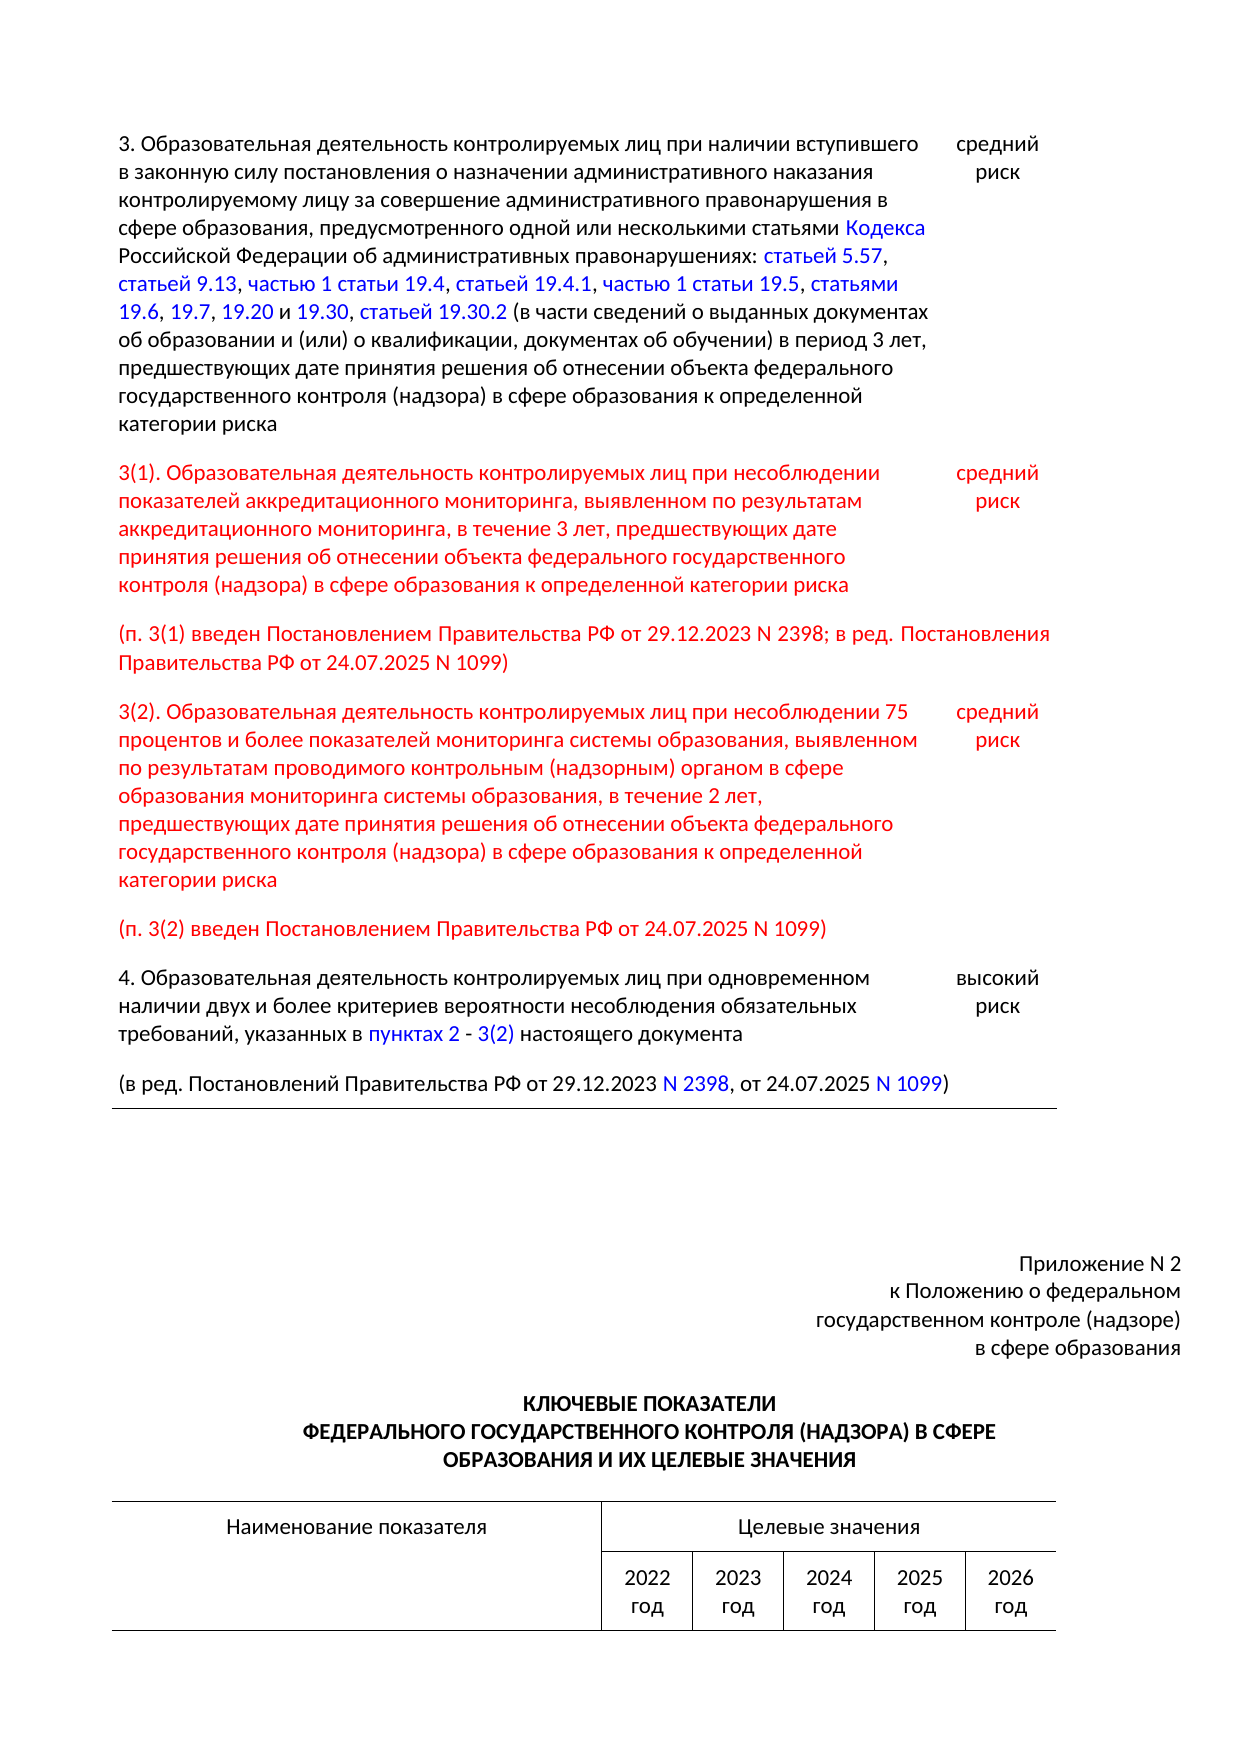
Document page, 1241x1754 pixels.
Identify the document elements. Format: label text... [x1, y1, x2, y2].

table_cell 3(2). Образовательная деятельность контролируемых лиц при несоблюдении 75 процентов и более показателей мониторинга системы образования, выявленном по результатам проводимого контрольным (надзорным) органом в сфере образования мониторинга системы образования, в течение 2 лет, предшествующих дате принятия решения об отнесении объекта федерального государственного контроля (надзора) в сфере образования к определенной категории риска [112, 686, 938, 904]
table_cell 3(1). Образовательная деятельность контролируемых лиц при несоблюдении показателей аккредитационного мониторинга, выявленном по результатам аккредитационного мониторинга, в течение 3 лет, предшествующих дате принятия решения об отнесении объекта федерального государственного контроля (надзора) в сфере образования к определенной категории риска [112, 448, 938, 609]
table_cell 2023 год [693, 1552, 783, 1629]
table_cell (п. 3(1) введен Постановлением Правительства РФ от 29.12.2023 N 2398; в ред. Постановления Правительства РФ от 24.07.2025 N 1099) [112, 609, 1057, 686]
title КЛЮЧЕВЫЕ ПОКАЗАТЕЛИ [118, 1389, 1181, 1417]
table_header Наименование показателя [112, 1502, 601, 1629]
table_cell (п. 3(2) введен Постановлением Правительства РФ от 24.07.2025 N 1099) [112, 904, 1057, 953]
text Приложение N 2 [118, 1249, 1181, 1277]
table_cell средний риск [939, 118, 1057, 448]
table_cell высокий риск [939, 953, 1057, 1058]
table_cell 2026 год [966, 1552, 1056, 1629]
title ОБРАЗОВАНИЯ И ИХ ЦЕЛЕВЫЕ ЗНАЧЕНИЯ [118, 1445, 1181, 1473]
table_header Целевые значения [602, 1502, 1056, 1551]
table_cell 2022 год [602, 1552, 692, 1629]
text государственном контроле (надзоре) [118, 1305, 1181, 1333]
table_cell 3. Образовательная деятельность контролируемых лиц при наличии вступившего в законную силу постановления о назначении административного наказания контролируемому лицу за совершение административного правонарушения в сфере образования, предусмотренного одной или несколькими статьями Кодекса Российской Федерации об административных правонарушениях: статьей 5.57, статьей 9.13, частью 1 статьи 19.4, статьей 19.4.1, частью 1 статьи 19.5, статьями 19.6, 19.7, 19.20 и 19.30, статьей 19.30.2 (в части сведений о выданных документах об образовании и (или) о квалификации, документах об обучении) в период 3 лет, предшествующих дате принятия решения об отнесении объекта федерального государственного контроля (надзора) в сфере образования к определенной категории риска [112, 118, 938, 448]
table_cell 2025 год [875, 1552, 965, 1629]
table_cell 2024 год [784, 1552, 874, 1629]
table_cell средний риск [939, 686, 1057, 904]
table_cell 4. Образовательная деятельность контролируемых лиц при одновременном наличии двух и более критериев вероятности несоблюдения обязательных требований, указанных в пунктах 2 - 3(2) настоящего документа [112, 953, 938, 1058]
text к Положению о федеральном [118, 1277, 1181, 1305]
table_cell (в ред. Постановлений Правительства РФ от 29.12.2023 N 2398, от 24.07.2025 N 1099) [112, 1058, 1057, 1107]
table_cell средний риск [939, 448, 1057, 609]
title ФЕДЕРАЛЬНОГО ГОСУДАРСТВЕННОГО КОНТРОЛЯ (НАДЗОРА) В СФЕРЕ [118, 1417, 1181, 1445]
text в сфере образования [118, 1333, 1181, 1361]
